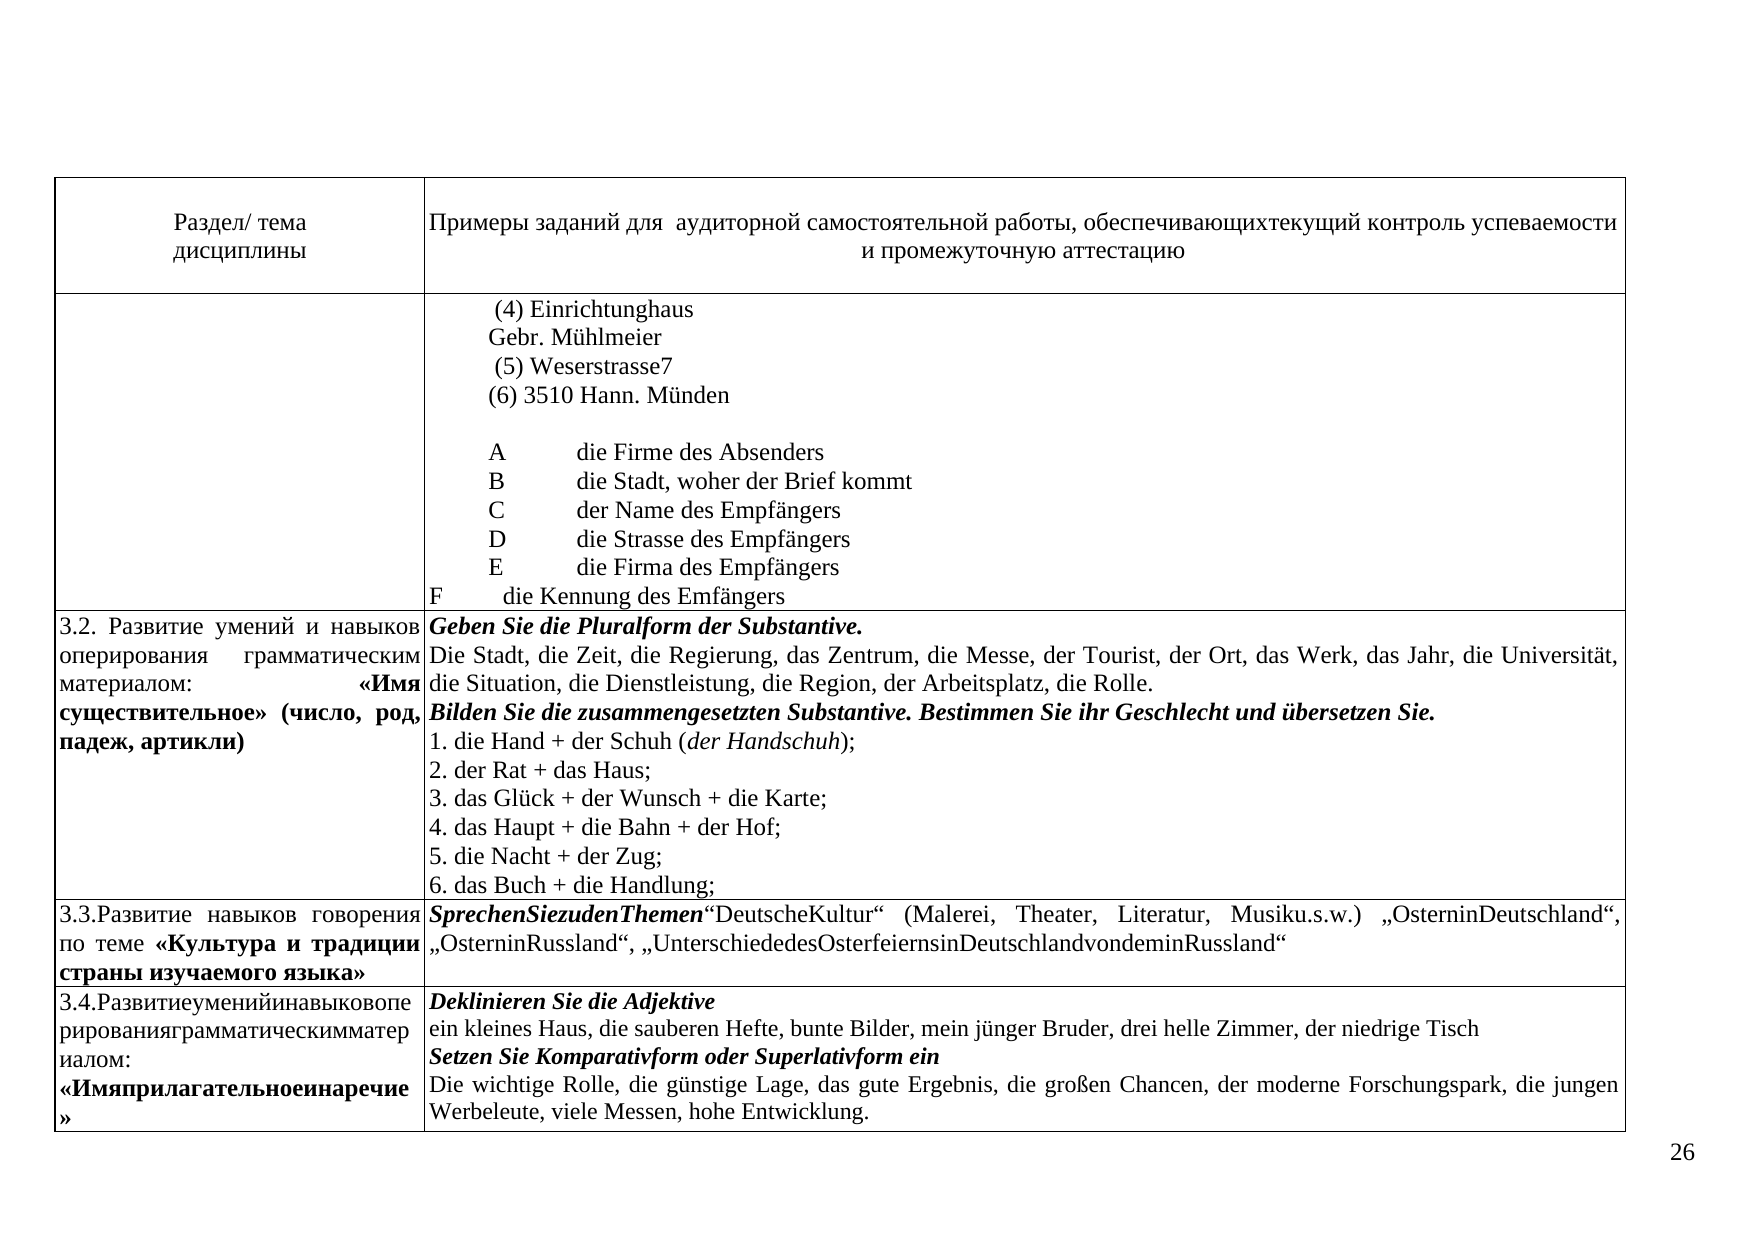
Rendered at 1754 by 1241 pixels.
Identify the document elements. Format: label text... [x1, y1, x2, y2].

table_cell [425, 294, 1625, 610]
table_cell 3.3.Развитие навыков говорения по теме «Культура и традиции страны изучаемого языка» [56, 900, 424, 986]
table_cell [56, 294, 424, 610]
table_cell Geben Sie die Pluralform der Substantive. Die Stadt, die Zeit, die Regierung, das Zentrum, die Messe, der Tourist, der Ort, das Werk, das Jahr, die Universität, die Situation, die Dienstleistung, die Region, der Arbeitsplatz, die Rolle. Bilden Sie die zusammengesetzten Substantive. Bestimmen Sie ihr Geschlecht und übersetzen Sie. 1. die Hand + der Schuh (der Handschuh); 2. der Rat + das Haus; 3. das Glück + der Wunsch + die Karte; 4. das Haupt + die Bahn + der Hof; 5. die Nacht + der Zug; 6. das Buch + die Handlung; [425, 611, 1625, 898]
table_cell Deklinieren Sie die Adjektive ein kleines Haus, die sauberen Hefte, bunte Bilder, mein jünger Bruder, drei helle Zimmer, der niedrige Tisch Setzen Sie Komparativform oder Superlativform ein Die wichtige Rolle, die günstige Lage, das gute Ergebnis, die großen Chancen, der moderne Forschungspark, die jungen Werbeleute, viele Messen, hohe Entwicklung. [425, 987, 1625, 1131]
table_header Примеры заданий для аудиторной самостоятельной работы, обеспечивающихтекущий контроль успеваемости и промежуточную аттестацию [425, 178, 1625, 293]
table_cell SprechenSiezudenThemen“DeutscheKultur“ (Malerei, Theater, Literatur, Musiku.s.w.) „OsterninDeutschland“, „OsterninRussland“, „UnterschiededesOsterfeiernsinDeutschlandvondeminRussland“ [425, 900, 1625, 986]
table_cell 3.4.Развитиеуменийинавыковоперированияграмматическимматериалом: «Имяприлагательноеинаречие» [56, 987, 424, 1131]
table_header Раздел/ тема дисциплины [56, 178, 424, 293]
table_cell 3.2. Развитие умений и навыков оперирования грамматическим материалом: «Имя существительное» (число, род, падеж, артикли) [56, 611, 424, 898]
